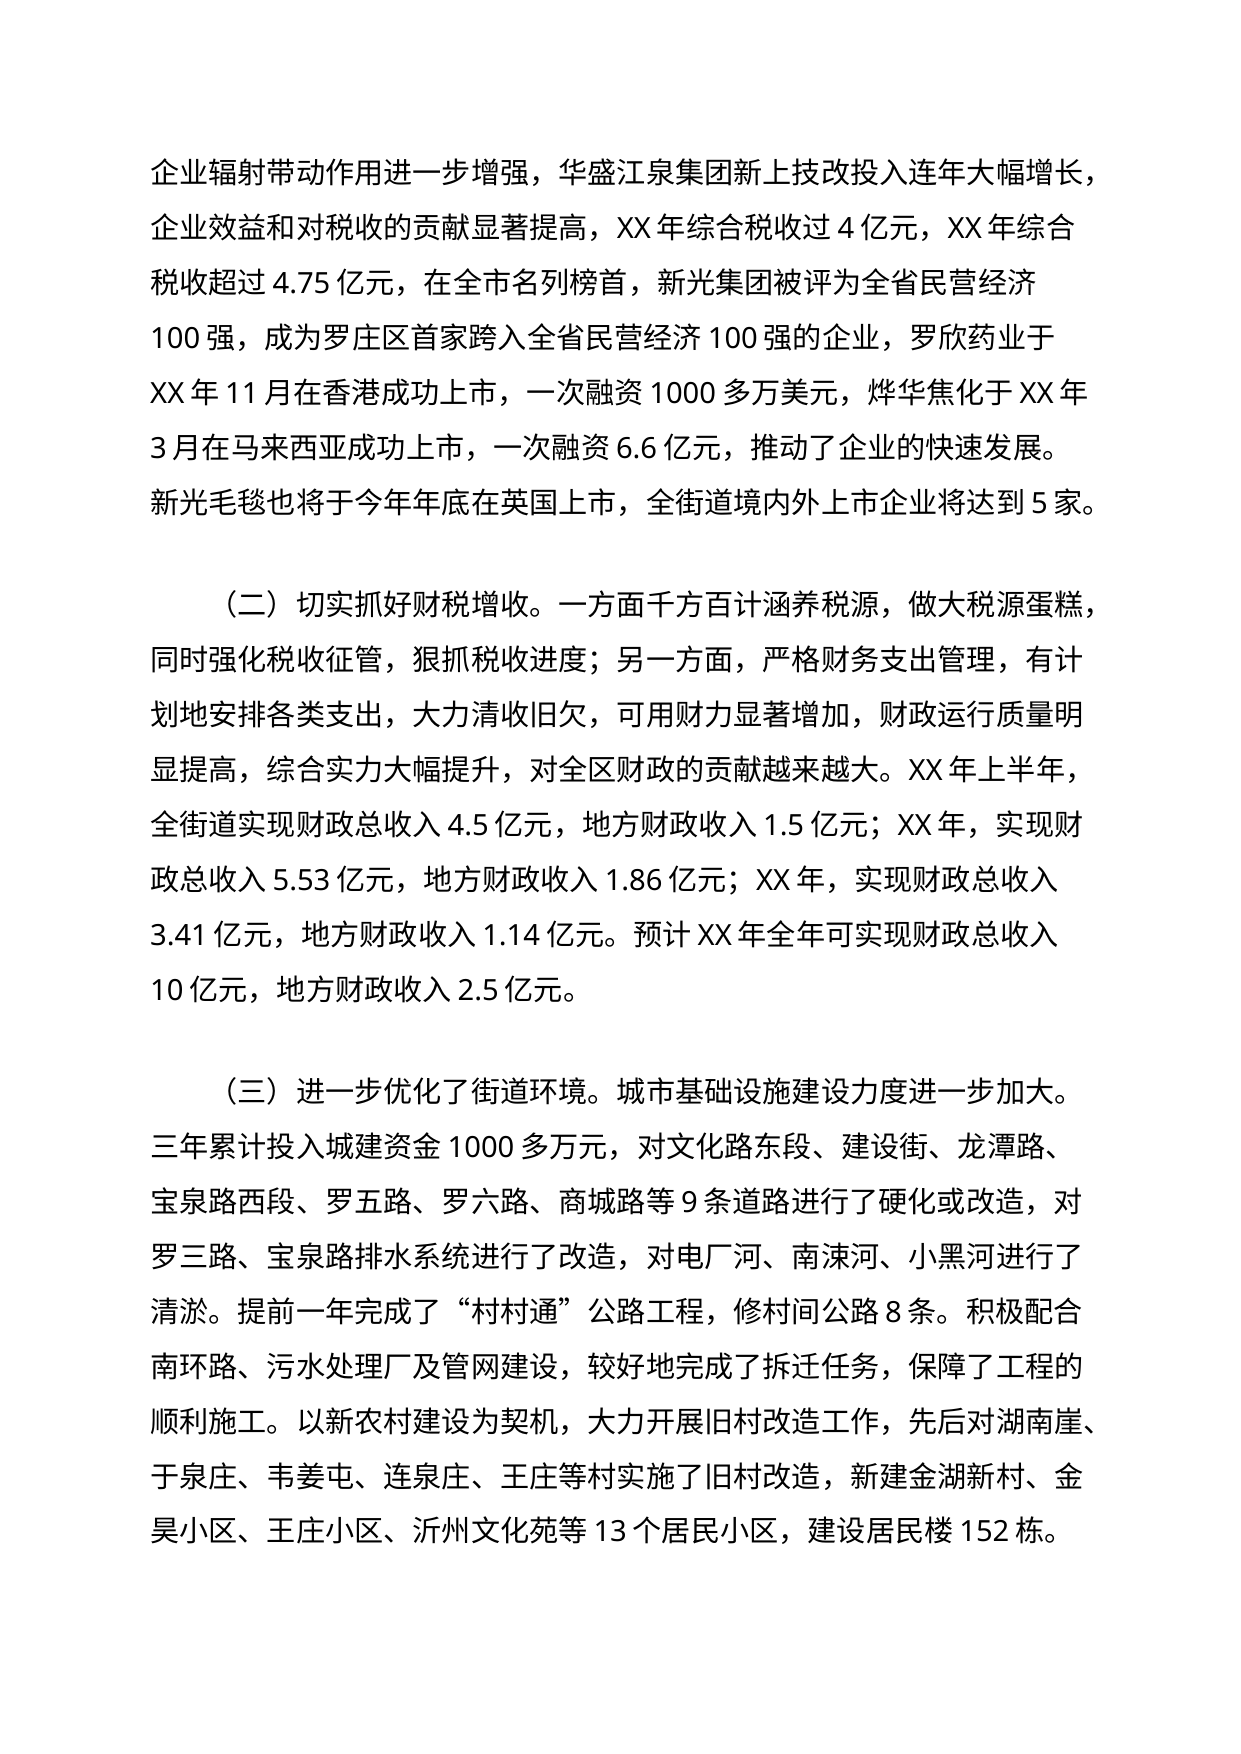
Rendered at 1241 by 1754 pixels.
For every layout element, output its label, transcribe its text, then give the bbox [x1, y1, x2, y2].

text （二）切实抓好财税增收。一方面千方百计涵养税源，做大税源蛋糕，同时强化税收征管，狠抓税收进度；另一方面，严格财务支出管理，有计划地安排各类支出，大力清收旧欠，可用财力显著增加，财政运行质量明显提高，综合实力大幅提升，对全区财政的贡献越来越大。XX年上半年，全街道实现财政总收入4.5亿元，地方财政收入1.5亿元；XX年，实现财政总收入5.53亿元，地方财政收入1.86亿元；XX年，实现财政总收入3.41亿元，地方财政收入1.14亿元。预计XX年全年可实现财政总收入10亿元，地方财政收入2.5亿元。 [150, 582, 1090, 1009]
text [150, 1068, 1090, 1550]
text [150, 150, 1090, 522]
